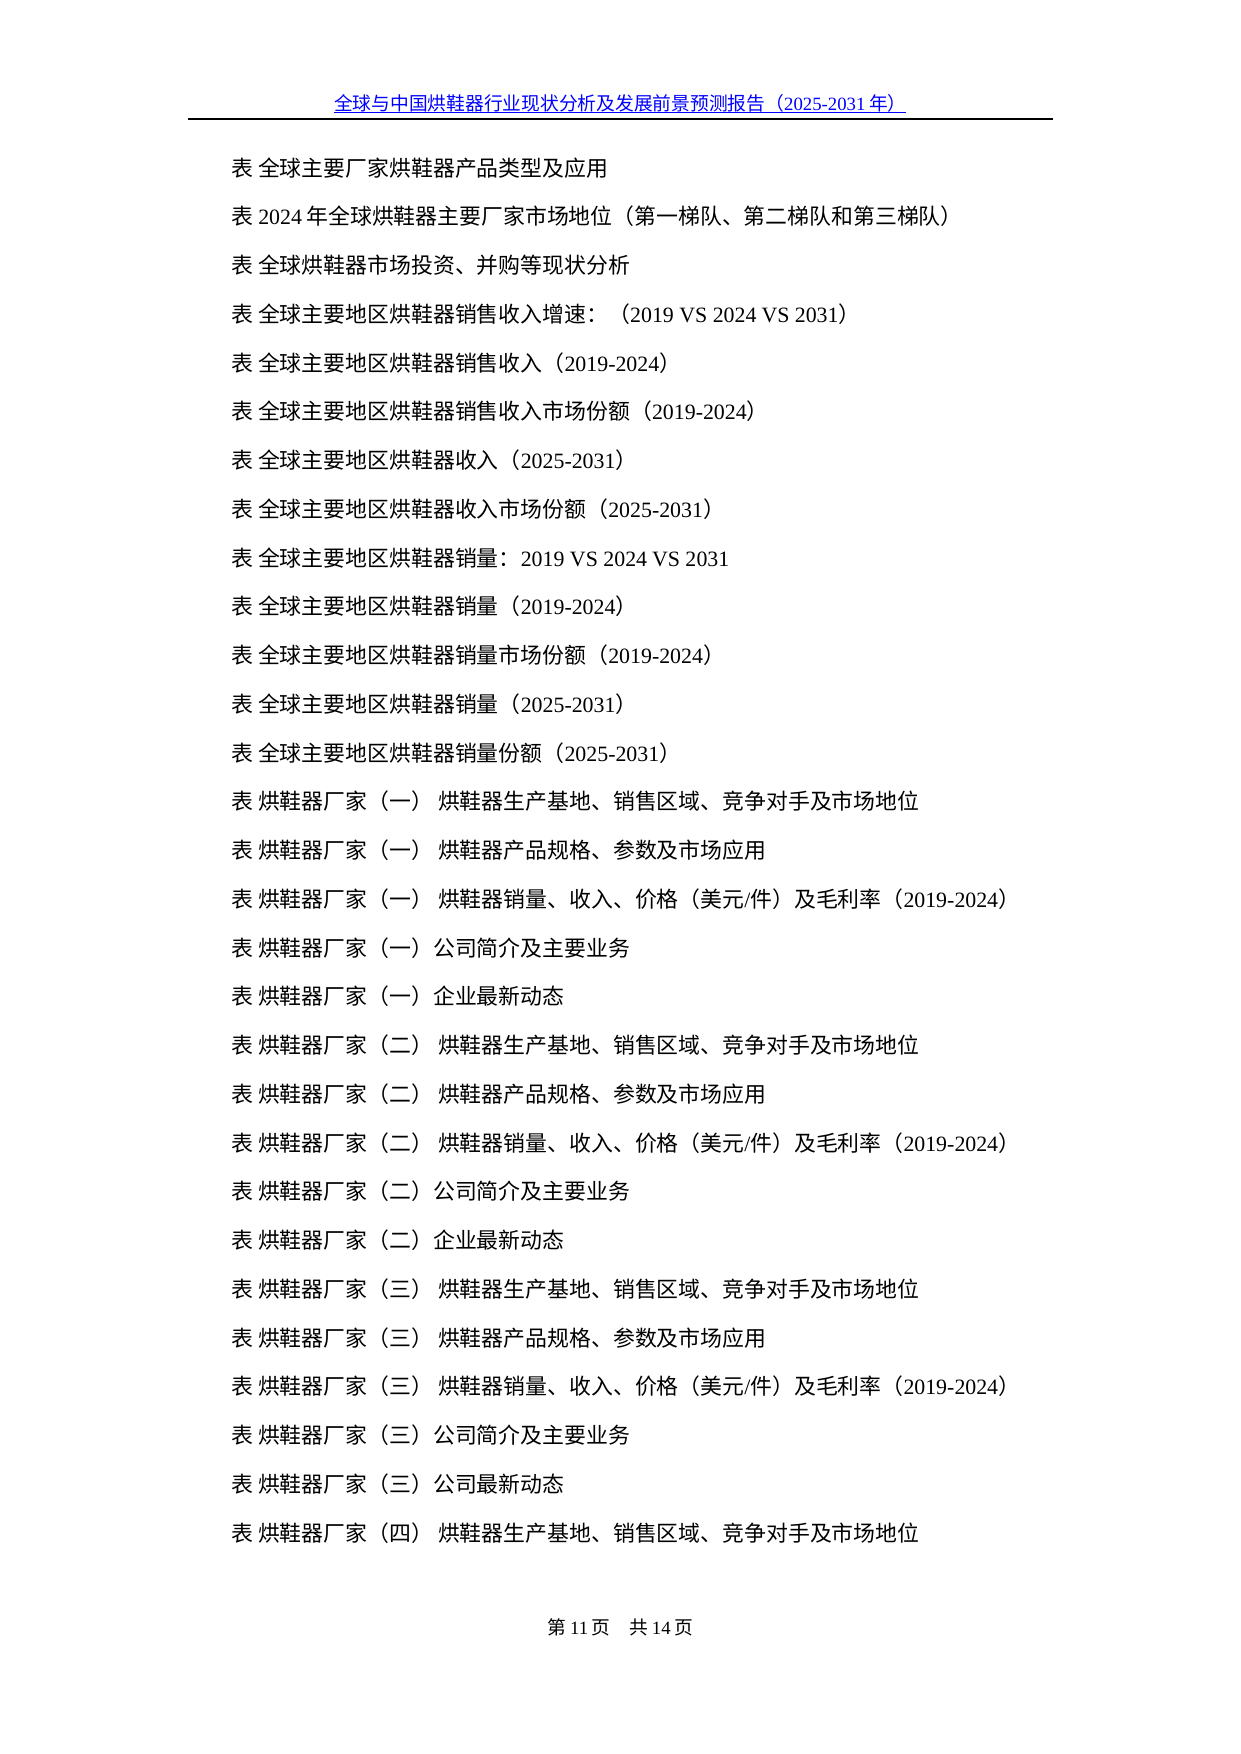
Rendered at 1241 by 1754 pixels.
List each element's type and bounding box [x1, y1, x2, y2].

text [187, 150, 1053, 1548]
